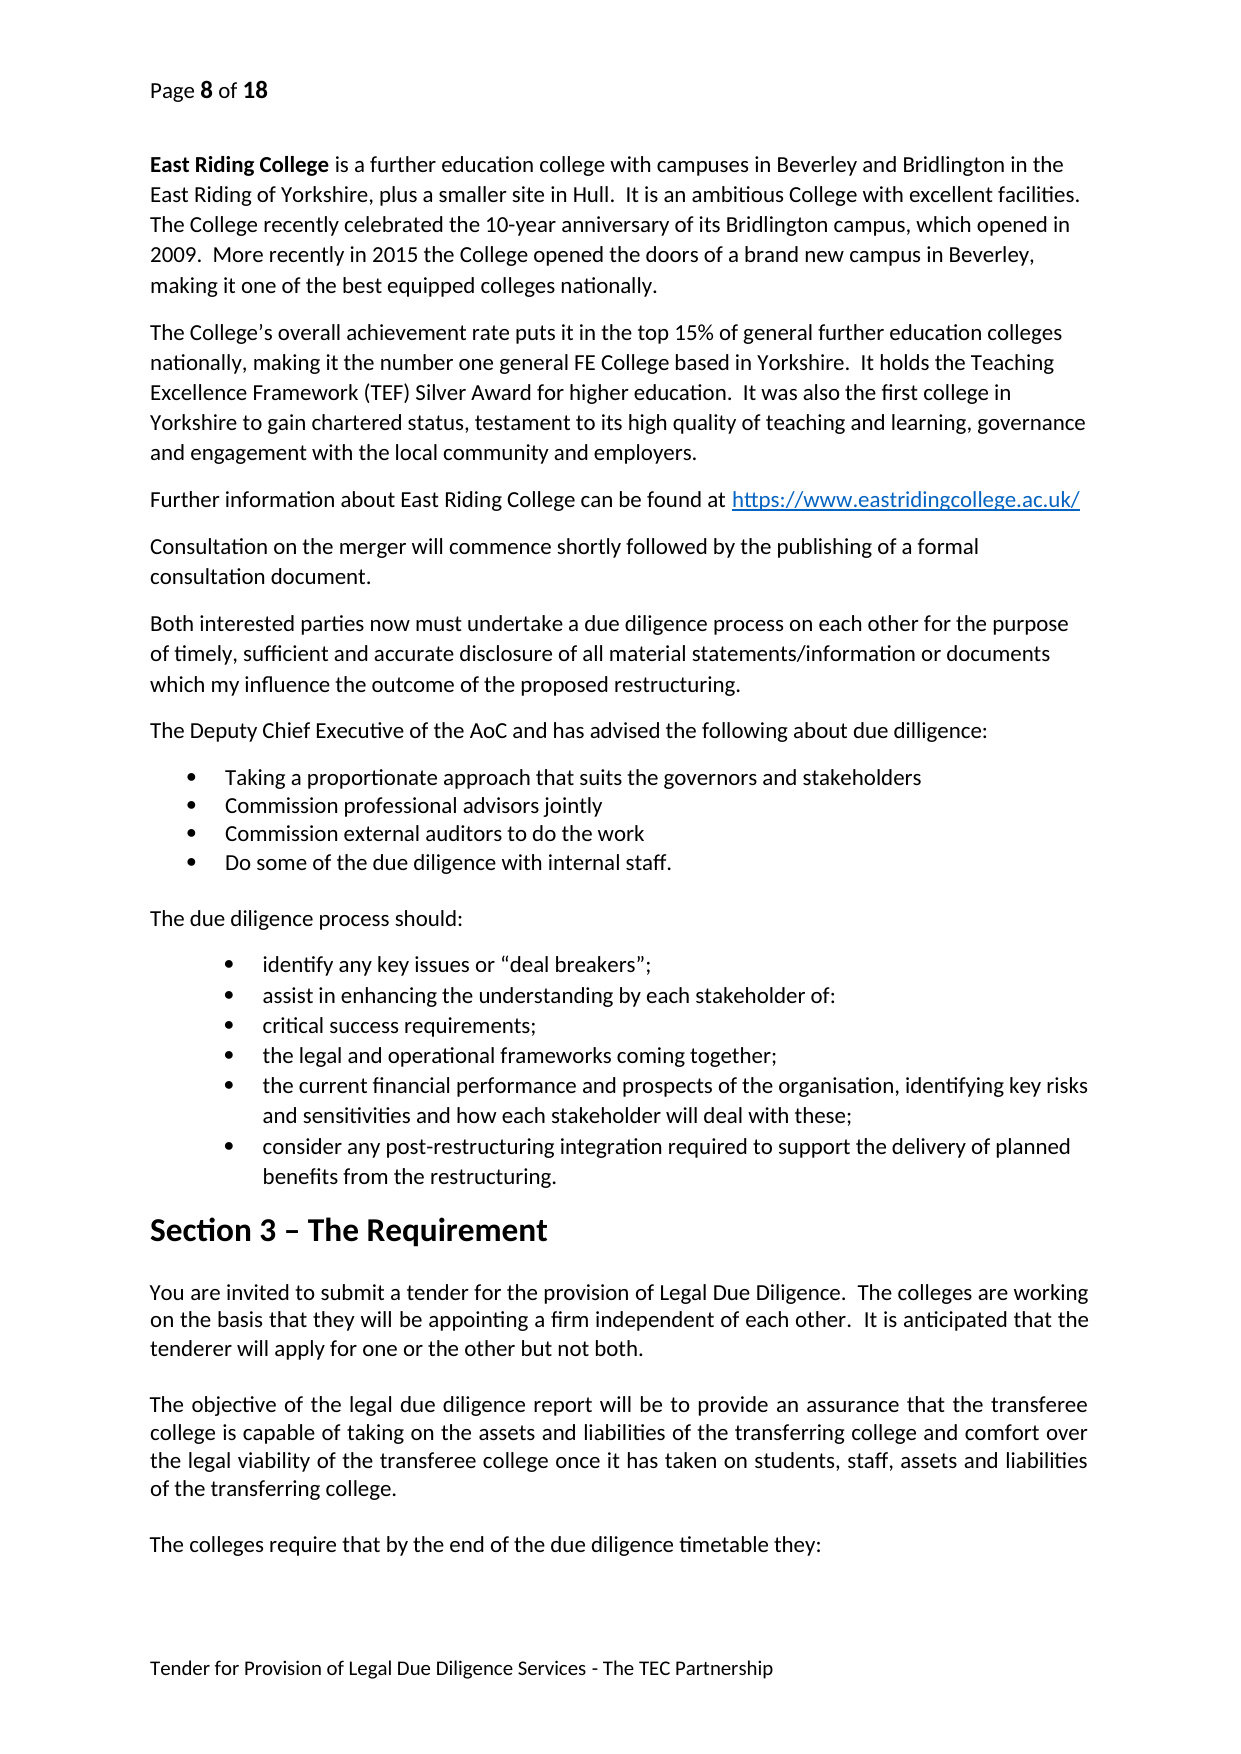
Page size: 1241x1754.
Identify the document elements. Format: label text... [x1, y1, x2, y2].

list the legal and operational frameworks coming together; [225, 1041, 1090, 1069]
list critical success requirements; [225, 1011, 1090, 1039]
list the current financial performance and prospects of the organisation, identifying key risks and sensitivities and how each stakeholder will deal with these; [225, 1071, 1090, 1129]
list Commission external auditors to do the work [187, 819, 1090, 848]
list consider any post-restructuring integration required to support the delivery of planned benefits from the restructuring. [225, 1132, 1090, 1190]
list identify any key issues or “deal breakers”; [225, 951, 1090, 978]
text Consultation on the merger will commence shortly followed by the publishing of a formal consultation document. [150, 532, 1090, 591]
text Further information about East Riding College can be found at https://www.eastridingcollege.ac.uk/ [150, 485, 1090, 513]
list assist in enhancing the understanding by each stakeholder of: [225, 981, 1090, 1009]
list Taking a proportionate approach that suits the governors and stakeholders [187, 763, 1090, 792]
text The objective of the legal due diligence report will be to provide an assurance that the transferee college is capable of taking on the assets and liabilities of the transferring college and comfort over the legal viability of the transferee college once it has taken on students, staff, assets and liabilities of the transferring college. [149, 1390, 1090, 1502]
text The colleges require that by the end of the due diligence timetable they: [149, 1530, 1090, 1558]
list Do some of the due diligence with internal staff. [187, 848, 1090, 876]
text Both interested parties now must undertake a due diligence process on each other for the purpose of timely, sufficient and accurate disclosure of all material statements/information or documents which my influence the outcome of the proposed restructuring. [150, 609, 1090, 698]
text Section 3 – The Requirement [150, 1209, 1090, 1249]
text The due diligence process should: [150, 904, 1090, 932]
text The College’s overall achievement rate puts it in the top 15% of general further education colleges nationally, making it the number one general FE College based in Yorkshire. It holds the Teaching Excellence Framework (TEF) Silver Award for higher education. It was also the first college in Yorkshire to gain chartered status, testament to its high quality of teaching and learning, governance and engagement with the local community and employers. [150, 318, 1090, 467]
text The Deputy Chief Executive of the AoC and has advised the following about due dilligence: [150, 717, 1090, 745]
list Commission professional advisors jointly [187, 792, 1090, 819]
text East Riding College is a further education college with campuses in Beverley and Bridlington in the East Riding of Yorkshire, plus a smaller site in Hull. It is an ambitious College with excellent facilities. The College recently celebrated the 10-year anniversary of its Bridlington campus, which opened in 2009. More recently in 2015 the College opened the doors of a brand new campus in Beverley, making it one of the best equipped colleges nationally. [150, 150, 1090, 299]
text You are invited to submit a tender for the provision of Legal Due Diligence. The colleges are working on the basis that they will be appointing a firm independent of each other. It is anticipated that the tenderer will apply for one or the other but not both. [149, 1278, 1090, 1362]
